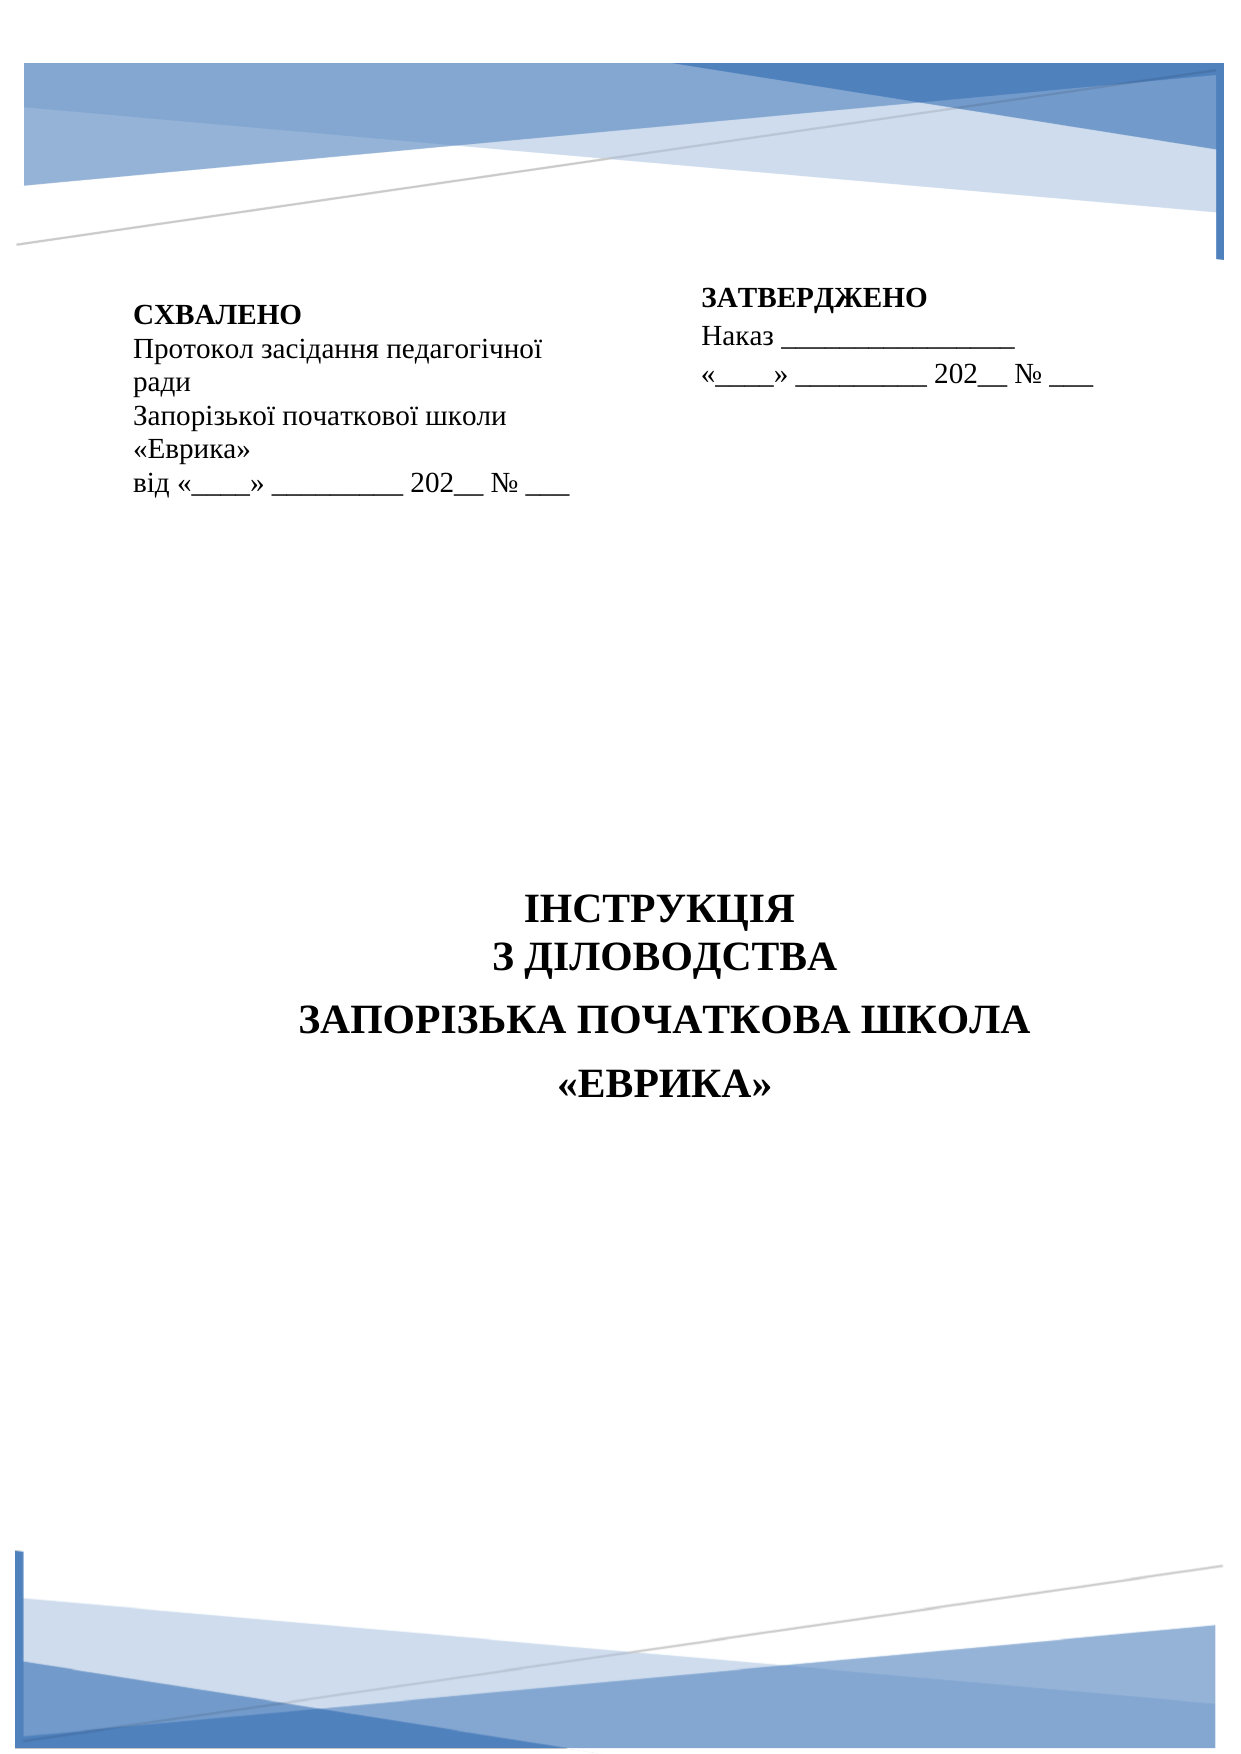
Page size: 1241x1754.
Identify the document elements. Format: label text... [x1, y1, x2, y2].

picture [16, 1549, 1223, 1754]
text від «____» _________ 202__ № ___ [133, 465, 627, 499]
text «____» _________ 202__ № ___ [664, 356, 1152, 389]
text Запорізької початкової школи [133, 398, 627, 432]
picture [15, 50, 1224, 262]
text СХВАЛЕНО [133, 297, 627, 331]
text ради [133, 364, 627, 398]
text Наказ ________________ [701, 318, 1163, 352]
text ІНСТРУКЦІЯ з діловодства [177, 883, 1152, 979]
text «Еврика» [133, 432, 627, 465]
text ЗАТВЕРДЖЕНО [701, 281, 1163, 314]
text Протокол засідання педагогічної [133, 331, 627, 364]
text «Еврика»1. Загальні положення [224, 1058, 1105, 1106]
text Запорізька початкова школа [224, 995, 1105, 1043]
